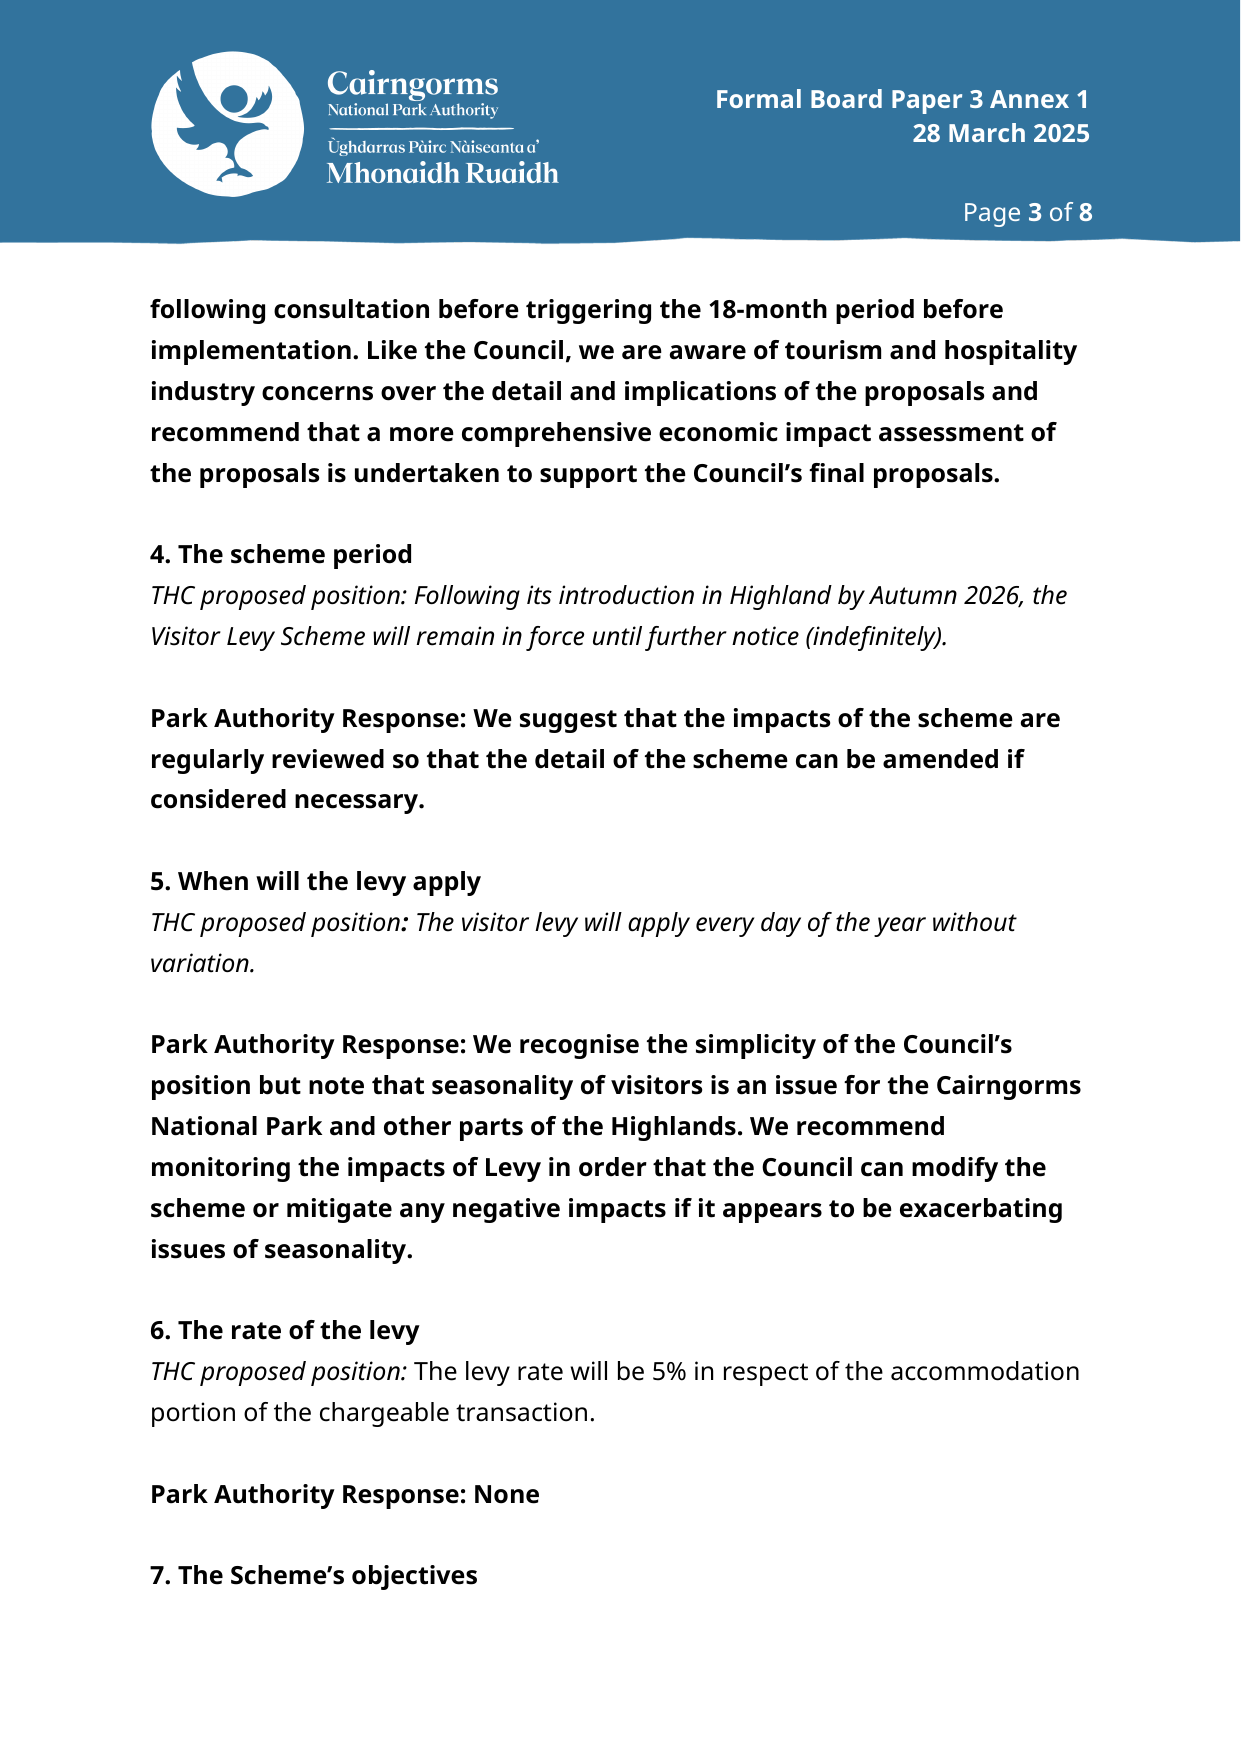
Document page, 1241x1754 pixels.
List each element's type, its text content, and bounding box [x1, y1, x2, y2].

text Park Authority Response: None [150, 1476, 1090, 1510]
text THC proposed position: The levy rate will be 5% in respect of the accommodation portion of the chargeable transaction. [150, 1354, 1090, 1429]
text 4. The scheme period [150, 537, 1090, 571]
picture [0, 0, 1241, 272]
text 5. When will the levy apply [150, 864, 1090, 898]
text Park Authority Response: We recognise the simplicity of the Council’s position but note that seasonality of visitors is an issue for the Cairngorms National Park and other parts of the Highlands. We recommend monitoring the impacts of Levy in order that the Council can modify the scheme or mitigate any negative impacts if it appears to be exacerbating issues of seasonality. [150, 1027, 1090, 1265]
text 7. The Scheme’s objectives [150, 1558, 1090, 1592]
text Park Authority Response: We suggest that the impacts of the scheme are regularly reviewed so that the detail of the scheme can be amended if considered necessary. [150, 700, 1090, 816]
text 6. The rate of the levy [150, 1313, 1090, 1347]
text THC proposed position: Following its introduction in Highland by Autumn 2026, the Visitor Levy Scheme will remain in force until further notice (indefinitely). [150, 578, 1090, 653]
text THC proposed position: The visitor levy will apply every day of the year without variation. [150, 904, 1090, 979]
